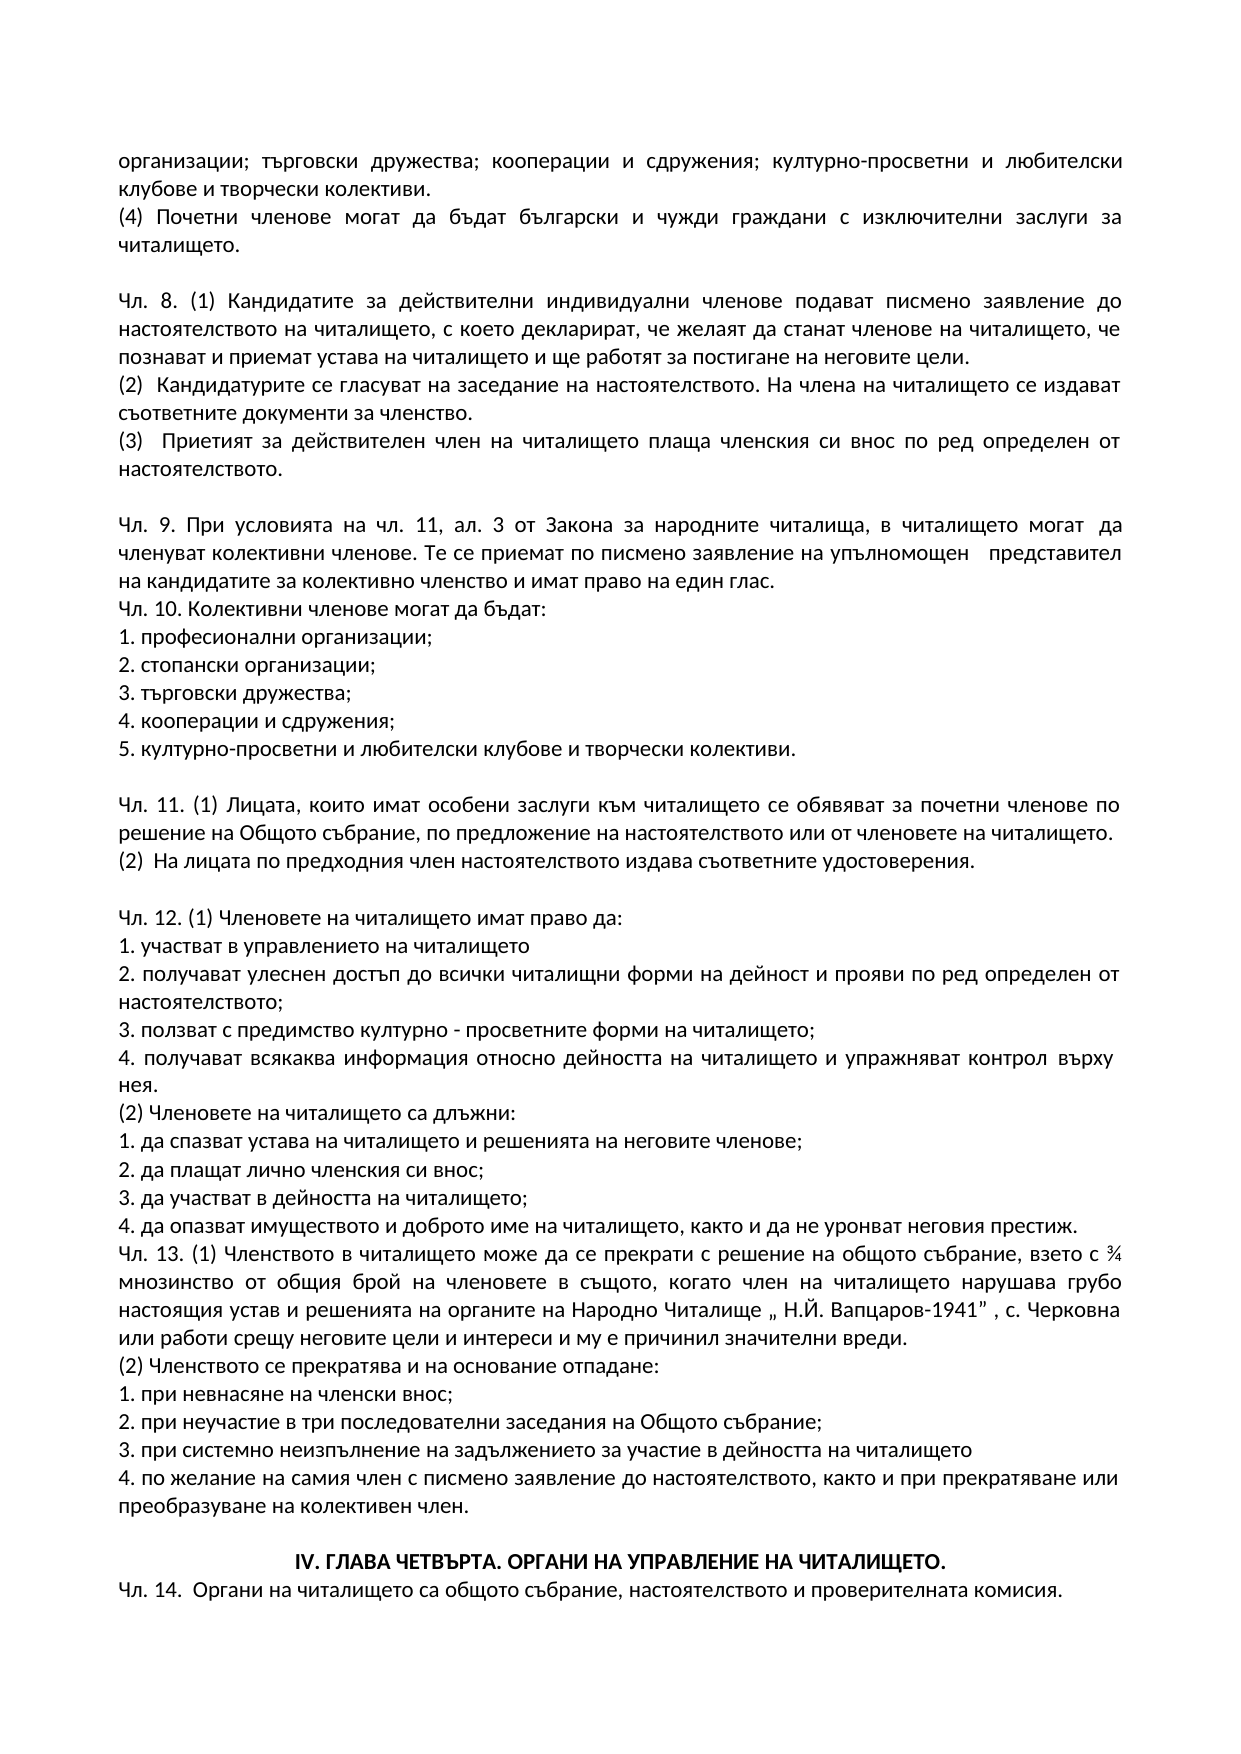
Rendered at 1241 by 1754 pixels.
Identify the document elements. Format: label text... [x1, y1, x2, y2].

list Почетни членове могат да бъдат български и чужди граждани с изключителни заслуги за читалището. [118, 202, 1122, 258]
text Чл. 13. (1) Членството в читалището може да се прекрати с решение на общото събрание, взето с ¾ мнозинство от общия брой на членовете в същото, когато член на читалището нарушава грубо настоящия устав и решенията на органите на Народно Читалище „ Н.Й. Вапцаров-1941” , с. Черковна или работи срещу неговите цели и интереси и му е причинил значителни вреди. [118, 1239, 1123, 1351]
list при невнасяне на членски внос; [118, 1379, 1134, 1407]
list Кандидатурите се гласуват на заседание на настоятелството. На члена на читалището се издават съответните документи за членство. [118, 370, 1122, 426]
text Чл. 11. (1) Лицата, които имат особени заслуги към читалището се обявяват за почетни членове по решение на Общото събрание, по предложение на настоятелството или от членовете на читалището. [118, 790, 1122, 846]
list участват в управлението на читалището [118, 931, 1134, 959]
list търговски дружества; [118, 678, 1134, 706]
list да спазват устава на читалището и решенията на неговите членове; [118, 1127, 1134, 1154]
list да плащат лично членския си внос; [118, 1155, 1134, 1183]
list кооперации и сдружения; [118, 706, 1134, 734]
list Приетият за действителен член на читалището плаща членския си внос по ред определен от настоятелството. [118, 426, 1122, 482]
list по желание на самия член с писмено заявление до настоятелството, както и при прекратяване или преобразуване на колективен член. [118, 1463, 1122, 1519]
text организации; търговски дружества; кооперации и сдружения; културно-просветни и любителски клубове и творчески колективи. [118, 146, 1123, 202]
text (2) На лицата по предходния член настоятелството издава съответните удостоверения. [118, 847, 1134, 874]
text Чл. 14. Органи на читалището са общото събрание, настоятелството и проверителната комисия. [118, 1575, 1134, 1603]
list да участват в дейността на читалището; [118, 1183, 1134, 1211]
subtitle ІV. ГЛАВА ЧЕТВЪРТА. ОРГАНИ НА УПРАВЛЕНИЕ НА ЧИТАЛИЩЕТО. [294, 1547, 947, 1575]
list стопански организации; [118, 650, 1134, 678]
list получават улеснен достъп до всички читалищни форми на дейност и прояви по ред определен от настоятелството; [118, 959, 1122, 1015]
list културно-просветни и любителски клубове и творчески колективи. [118, 734, 1134, 762]
list при системно неизпълнение на задължението за участие в дейността на читалището [118, 1435, 1134, 1463]
text Чл. 8. (1) Кандидатите за действителни индивидуални членове подават писмено заявление до настоятелството на читалището, с което декларират, че желаят да станат членове на читалището, че познават и приемат устава на читалището и ще работят за постигане на неговите цели. [118, 286, 1122, 370]
list ползват с предимство културно - просветните форми на читалището; [118, 1015, 1134, 1043]
list да опазват имуществото и доброто име на читалището, както и да не уронват неговия престиж. [118, 1211, 1134, 1239]
text Чл. 12. (1) Членовете на читалището имат право да: [118, 903, 1134, 931]
list професионални организации; [118, 622, 1134, 650]
text Чл. 10. Колективни членове могат да бъдат: [118, 594, 1134, 622]
text (2) Членовете на читалището са длъжни: [118, 1098, 1134, 1127]
text (2) Членството се прекратява и на основание отпадане: [118, 1351, 1134, 1379]
text Чл. 9. При условията на чл. 11, ал. 3 от Закона за народните читалища, в читалището могат да членуват колективни членове. Те се приемат по писмено заявление на упълномощен представител на кандидатите за колективно членство и имат право на един глас. [118, 510, 1123, 594]
list получават всякаква информация относно дейността на читалището и упражняват контрол върху нея. [118, 1043, 1122, 1098]
list при неучастие в три последователни заседания на Общото събрание; [118, 1407, 1134, 1435]
